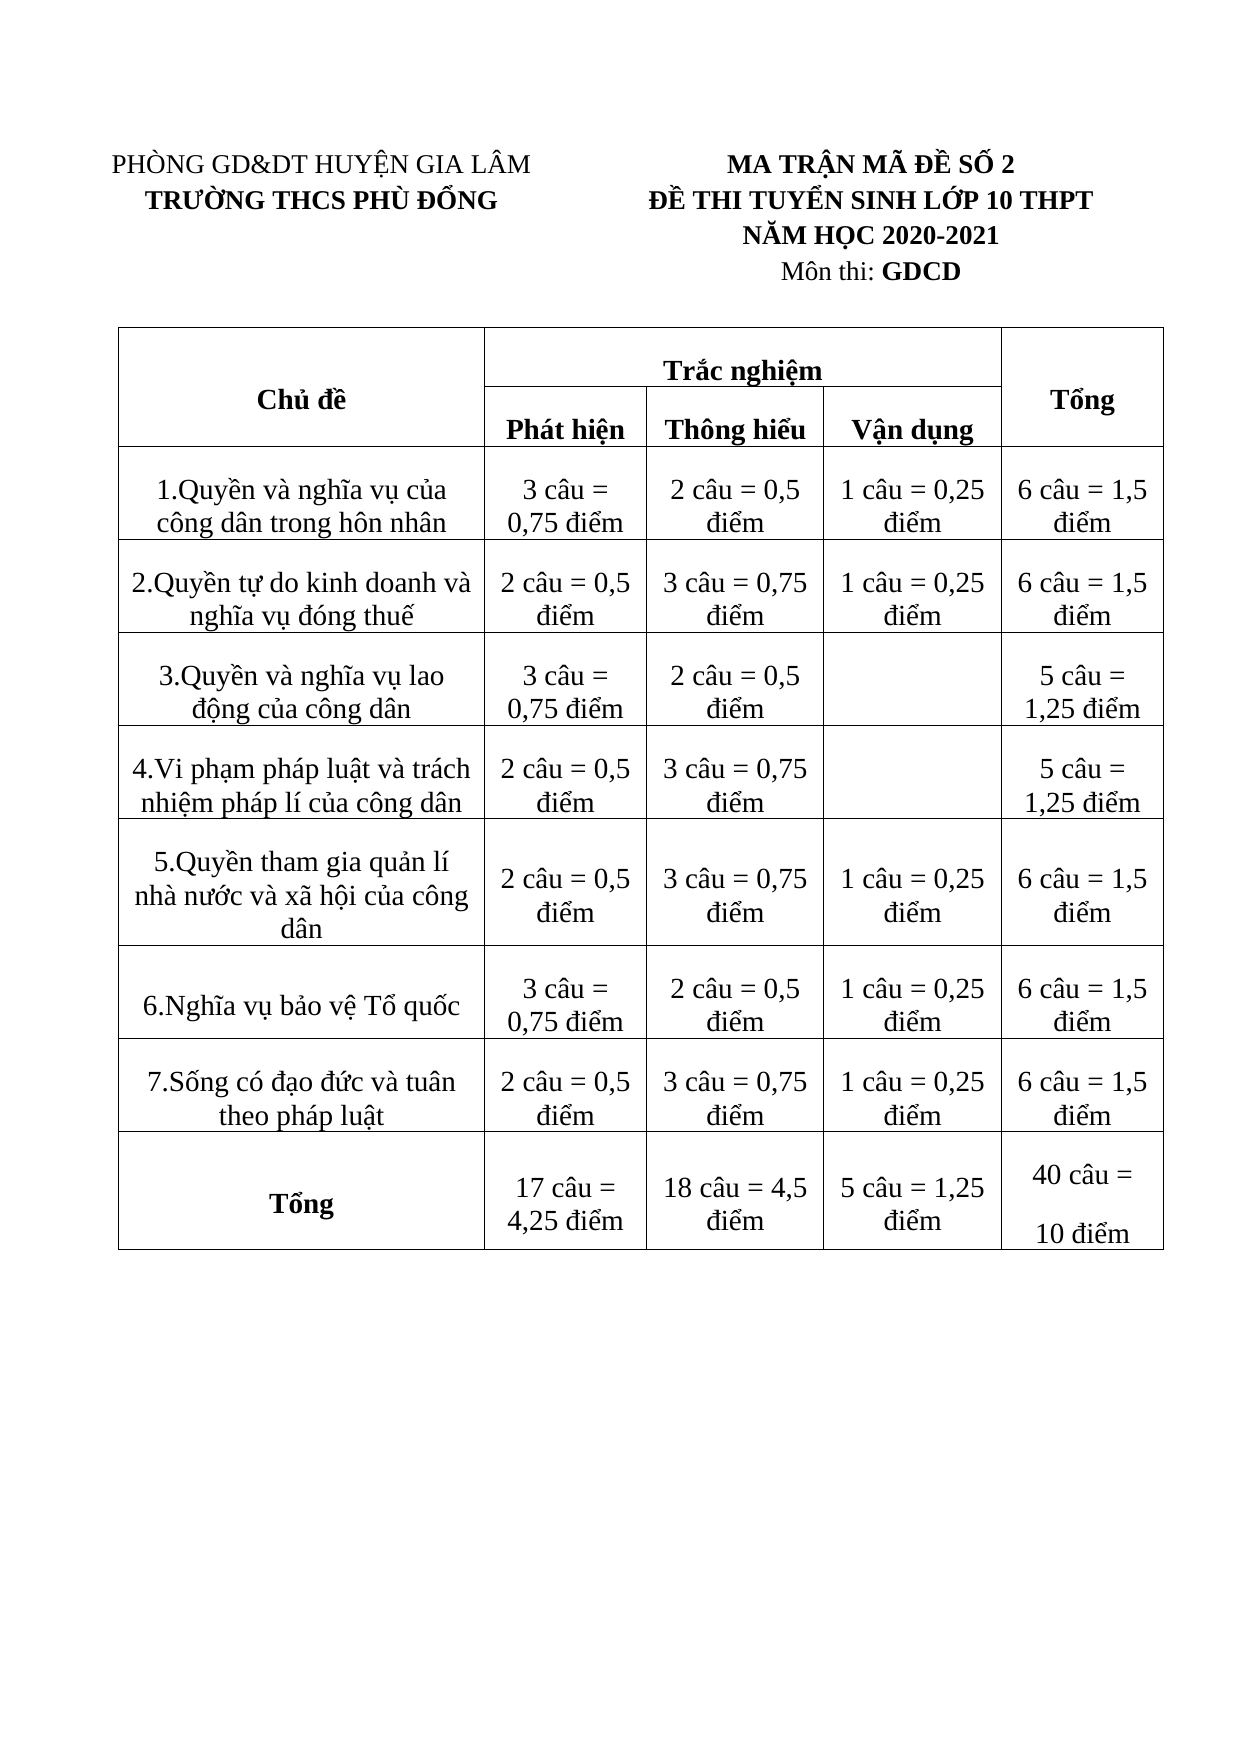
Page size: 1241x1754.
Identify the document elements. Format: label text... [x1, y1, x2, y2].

table_cell 3 câu = 0,75 điểm [647, 726, 823, 818]
table_cell 2 câu = 0,5 điểm [485, 1039, 646, 1131]
table_cell 3 câu = 0,75 điểm [647, 819, 823, 945]
table_cell 2 câu = 0,5 điểm [647, 447, 823, 539]
table_cell 5 câu = 1,25 điểm [1002, 726, 1163, 818]
table_cell 2 câu = 0,5 điểm [647, 946, 823, 1038]
table_cell Vận dụng [824, 387, 1001, 446]
table_cell 1 câu = 0,25 điểm [824, 540, 1001, 632]
table_cell 6 câu = 1,5 điểm [1002, 946, 1163, 1038]
table_cell 2 câu = 0,5 điểm [485, 726, 646, 818]
table_cell 6.Nghĩa vụ bảo vệ Tổ quốc [119, 946, 484, 1038]
table_cell 2 câu = 0,5 điểm [647, 633, 823, 725]
table_cell Tổng [119, 1132, 484, 1249]
table_cell 2 câu = 0,5 điểm [485, 540, 646, 632]
table_cell 5 câu = 1,25 điểm [1002, 633, 1163, 725]
table_cell 2 câu = 0,5 điểm [485, 819, 646, 945]
table_cell 4.Vi phạm pháp luật và trách nhiệm pháp lí của công dân [119, 726, 484, 818]
table_cell 3 câu = 0,75 điểm [485, 946, 646, 1038]
table_cell 3 câu = 0,75 điểm [647, 1039, 823, 1131]
table_cell 6 câu = 1,5 điểm [1002, 447, 1163, 539]
table_cell 6 câu = 1,5 điểm [1002, 819, 1163, 945]
table_cell 40 câu = 10 điểm [1002, 1132, 1163, 1249]
table_cell 6 câu = 1,5 điểm [1002, 1039, 1163, 1131]
table_cell Thông hiểu [647, 387, 823, 446]
table_cell 1 câu = 0,25 điểm [824, 447, 1001, 539]
table_header MA TRẬN MÃ ĐỀ SỐ 2 ĐỀ THI TUYỂN SINH LỚP 10 THPT NĂM HỌC 2020-2021 Môn thi: GDCD [543, 148, 1199, 327]
table_cell 3 câu = 0,75 điểm [485, 633, 646, 725]
table_cell 18 câu = 4,5 điểm [647, 1132, 823, 1249]
table_cell 6 câu = 1,5 điểm [1002, 540, 1163, 632]
table_header PHÒNG GD&DT HUYỆN GIA LÂM TRƯỜNG THCS PHÙ ĐỔNG [100, 148, 543, 327]
table_cell 1 câu = 0,25 điểm [824, 819, 1001, 945]
table_cell 17 câu = 4,25 điểm [485, 1132, 646, 1249]
table_cell 3 câu = 0,75 điểm [485, 447, 646, 539]
table_header Tổng [1002, 328, 1163, 446]
table_cell 1 câu = 0,25 điểm [824, 1039, 1001, 1131]
table_cell 1.Quyền và nghĩa vụ của công dân trong hôn nhân [119, 447, 484, 539]
table_cell 5.Quyền tham gia quản lí nhà nước và xã hội của công dân [119, 819, 484, 945]
table_cell 3 câu = 0,75 điểm [647, 540, 823, 632]
table_cell 2.Quyền tự do kinh doanh và nghĩa vụ đóng thuế [119, 540, 484, 632]
table_cell [824, 633, 1001, 725]
table_cell 7.Sống có đạo đức và tuân theo pháp luật [119, 1039, 484, 1131]
table_header Trắc nghiệm [485, 328, 1001, 386]
table_cell 1 câu = 0,25 điểm [824, 946, 1001, 1038]
table_cell Phát hiện [485, 387, 646, 446]
table_cell 3.Quyền và nghĩa vụ lao động của công dân [119, 633, 484, 725]
table_header Chủ đề [119, 328, 484, 446]
table_cell 5 câu = 1,25 điểm [824, 1132, 1001, 1249]
table_cell [824, 726, 1001, 818]
